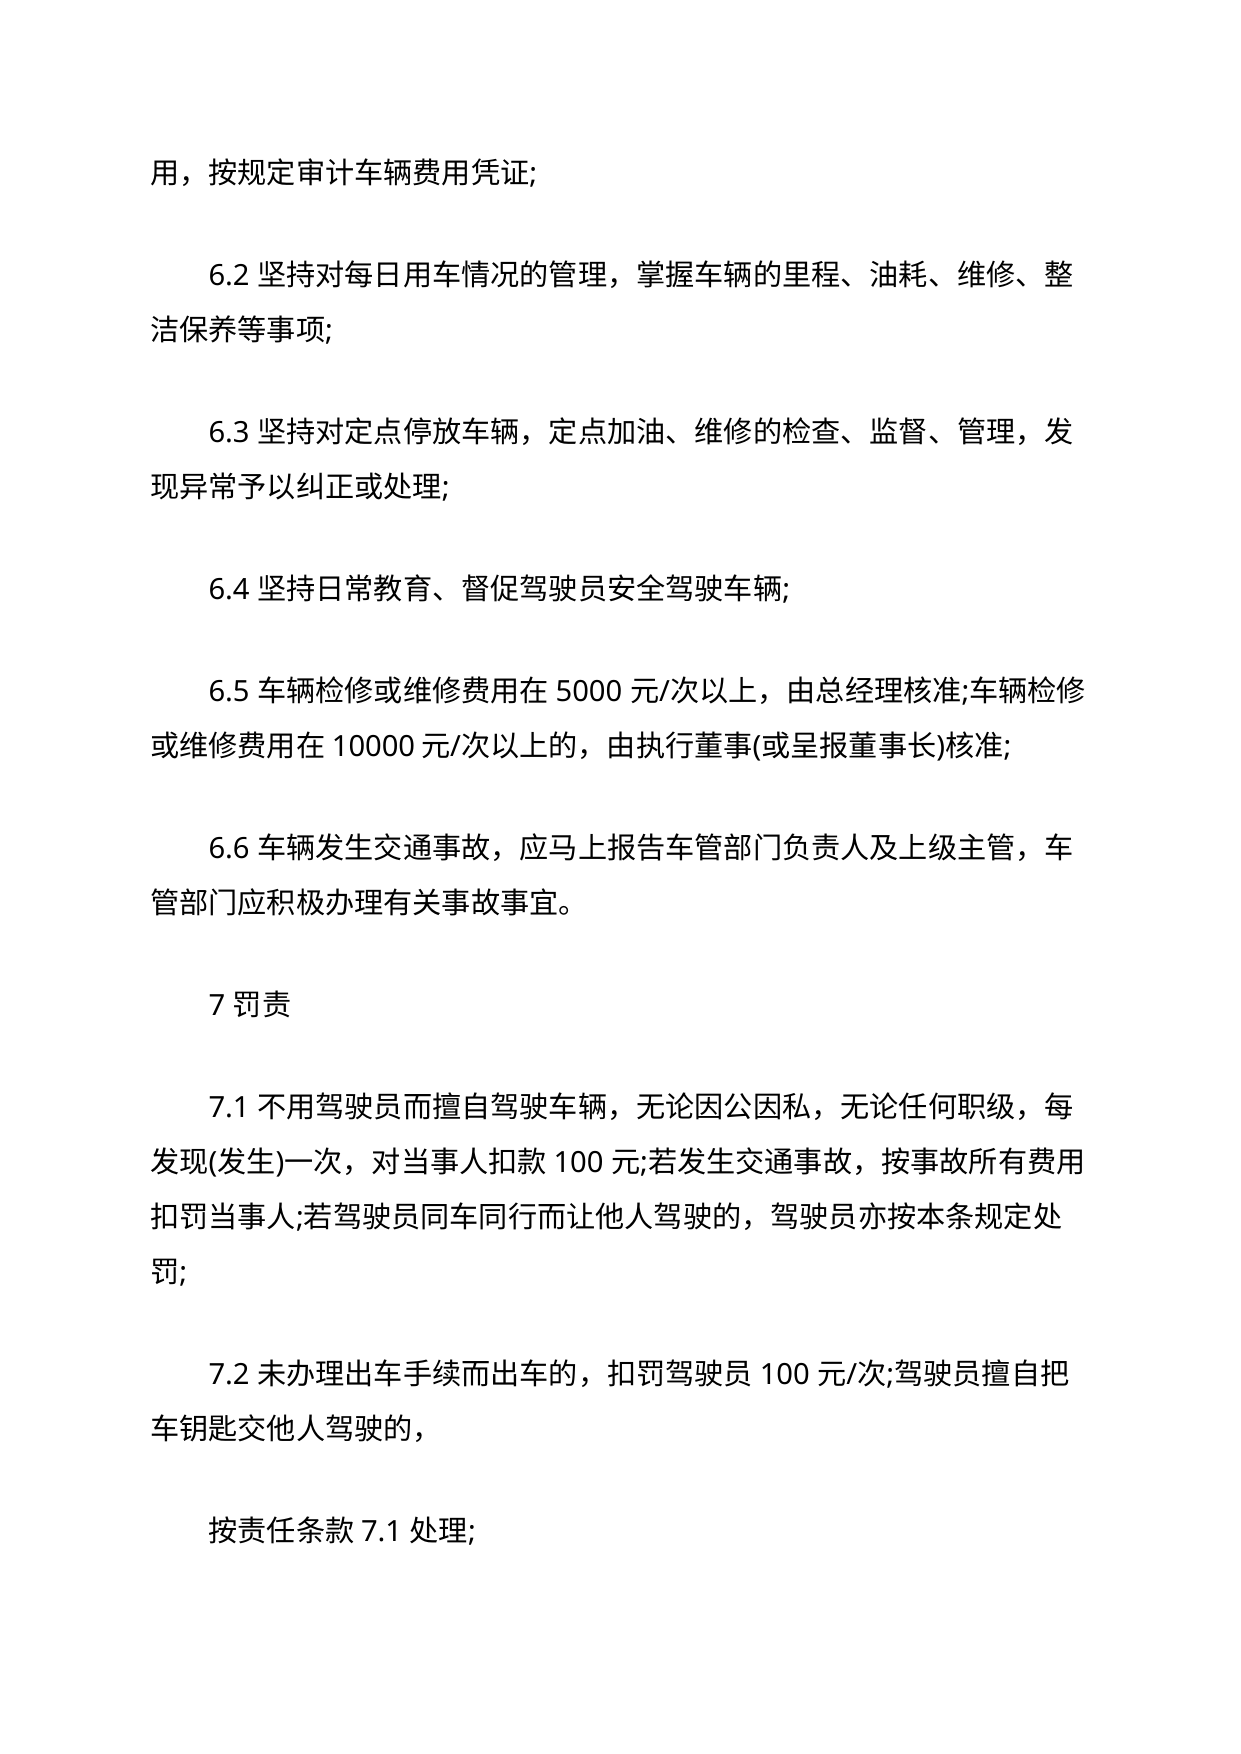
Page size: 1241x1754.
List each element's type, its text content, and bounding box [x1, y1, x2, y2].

text 7.2 未办理出车手续而出车的，扣罚驾驶员 100 元/次;驾驶员擅自把车钥匙交他人驾驶的， [150, 1351, 1090, 1448]
text 7 罚责 [150, 982, 1090, 1024]
text 6.5 车辆检修或维修费用在 5000 元/次以上，由总经理核准;车辆检修或维修费用在 10000元/次以上的，由执行董事(或呈报董事长)核准; [150, 668, 1090, 765]
text 7.1 不用驾驶员而擅自驾驶车辆，无论因公因私，无论任何职级，每发现(发生)一次，对当事人扣款 100 元;若发生交通事故，按事故所有费用扣罚当事人;若驾驶员同车同行而让他人驾驶的，驾驶员亦按本条规定处罚; [150, 1084, 1090, 1291]
text 按责任条款 7.1 处理; [150, 1507, 1090, 1550]
text 6.3 坚持对定点停放车辆，定点加油、维修的检查、监督、管理，发现异常予以纠正或处理; [150, 409, 1090, 506]
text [150, 150, 1090, 192]
text 6.2 坚持对每日用车情况的管理，掌握车辆的里程、油耗、维修、整洁保养等事项; [150, 252, 1090, 349]
text 6.4 坚持日常教育、督促驾驶员安全驾驶车辆; [150, 566, 1090, 608]
text 6.6 车辆发生交通事故，应马上报告车管部门负责人及上级主管，车管部门应积极办理有关事故事宜。 [150, 825, 1090, 922]
